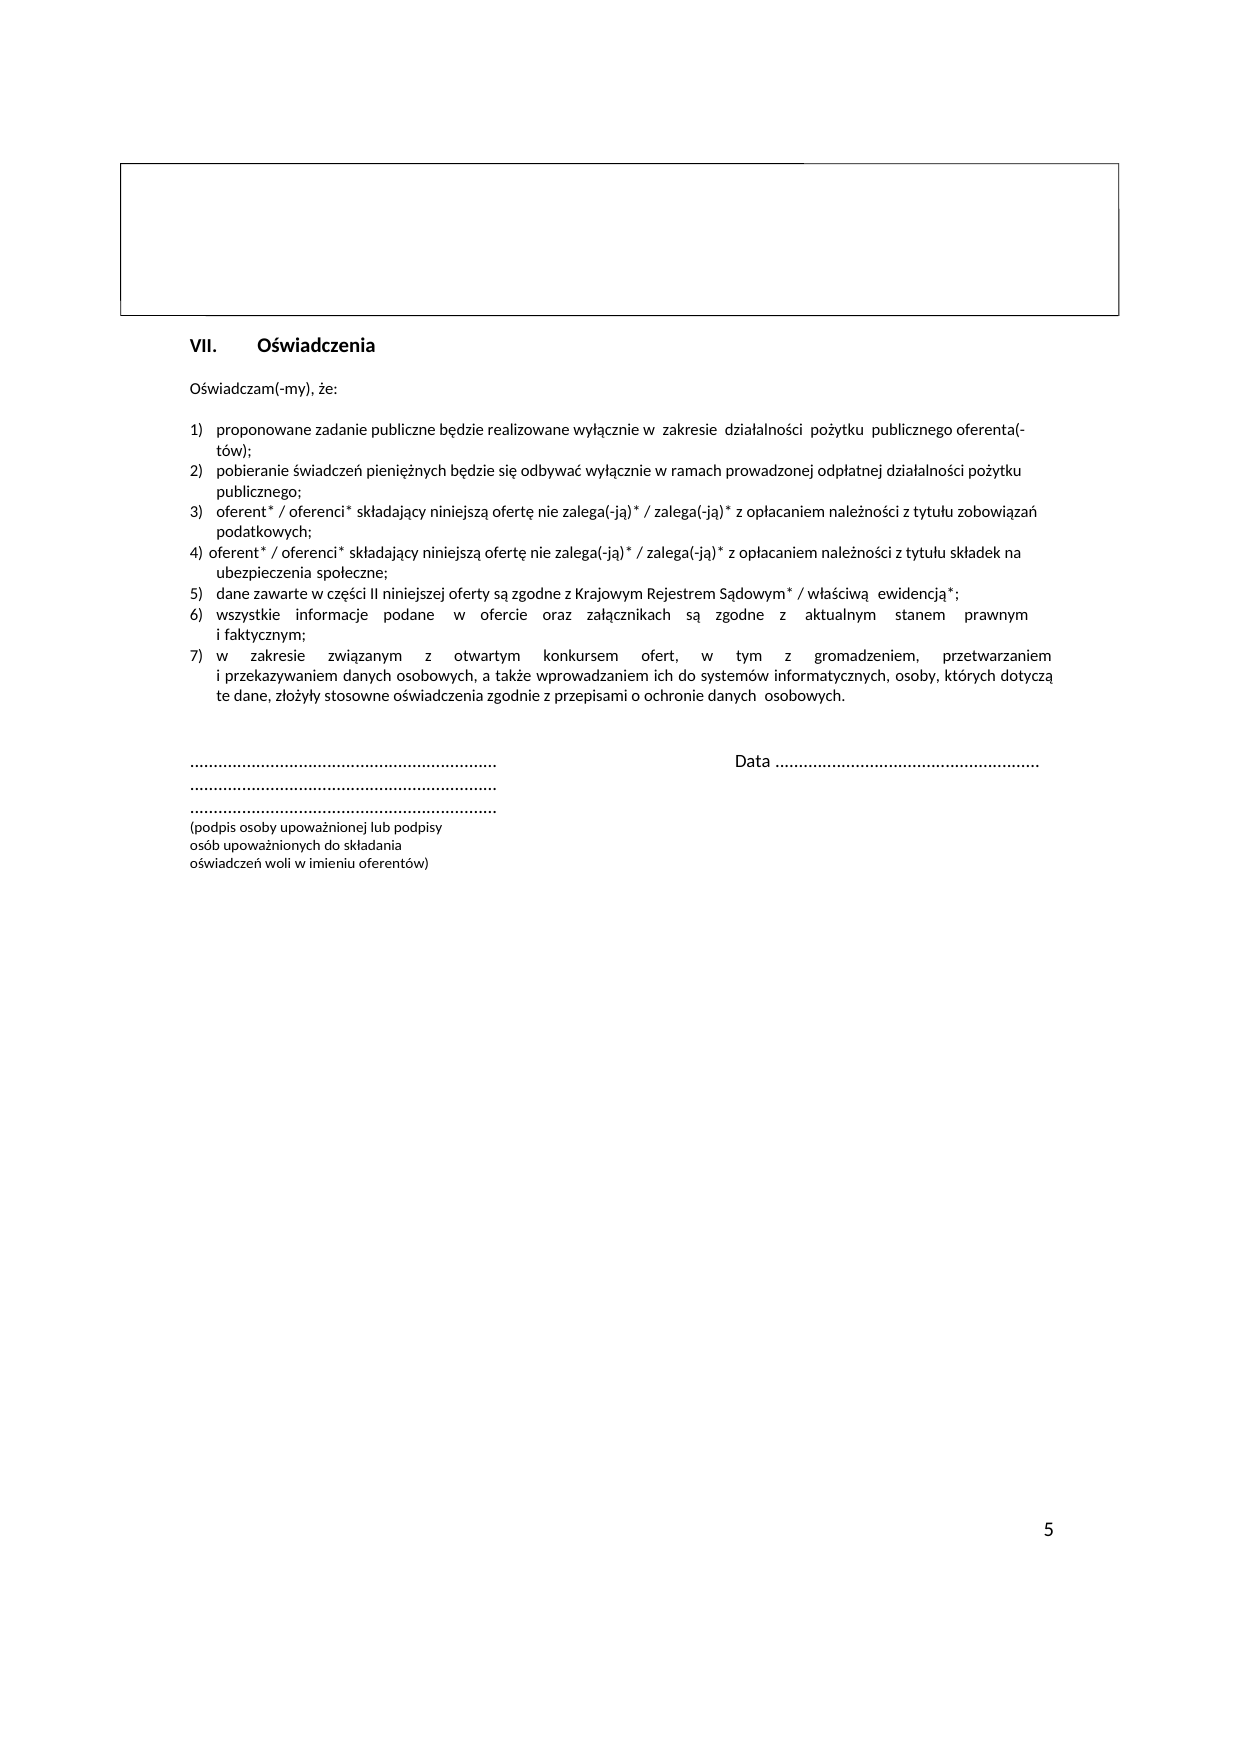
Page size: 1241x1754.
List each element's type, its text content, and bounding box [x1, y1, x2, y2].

text ................................................................. [189, 795, 1146, 818]
list wszystkie informacje podane w ofercie oraz załącznikach są zgodne z aktualnym stanem prawnym i faktycznym; [189, 604, 1053, 644]
text ................................................................. [189, 772, 1146, 795]
list w zakresie związanym z otwartym konkursem ofert, w tym z gromadzeniem, przetwarzaniem i przekazywaniem danych osobowych, a także wprowadzaniem ich do systemów informatycznych, osoby, których dotyczą te dane, złożyły stosowne oświadczenia zgodnie z przepisami o ochronie danych osobowych. [189, 645, 1053, 706]
text (podpis osoby upoważnionej lub podpisy osób upoważnionych do składania oświadczeń woli w imieniu oferentów) [189, 818, 472, 873]
subtitle ................................................................. Data ........................................................ [189, 749, 1146, 772]
list dane zawarte w części II niniejszej oferty są zgodne z Krajowym Rejestrem Sądowym* / właściwą ewidencją*; [189, 583, 1146, 604]
list oferent* / oferenci* składający niniejszą ofertę nie zalega(-ją)* / zalega(-ją)* z opłacaniem należności z tytułu zobowiązań podatkowych; [189, 501, 1054, 542]
list oferent* / oferenci* składający niniejszą ofertę nie zalega(-ją)* / zalega(-ją)* z opłacaniem należności z tytułu składek na ubezpieczenia społeczne; [189, 542, 1053, 583]
text 5 [94, 1516, 1053, 1541]
subtitle Oświadczenia [189, 332, 1146, 357]
list proponowane zadanie publiczne będzie realizowane wyłącznie w zakresie działalności pożytku publicznego oferenta(-tów); [189, 419, 1053, 460]
text Oświadczam(-my), że: [189, 378, 1146, 398]
list pobieranie świadczeń pieniężnych będzie się odbywać wyłącznie w ramach prowadzonej odpłatnej działalności pożytku publicznego; [189, 461, 1054, 501]
